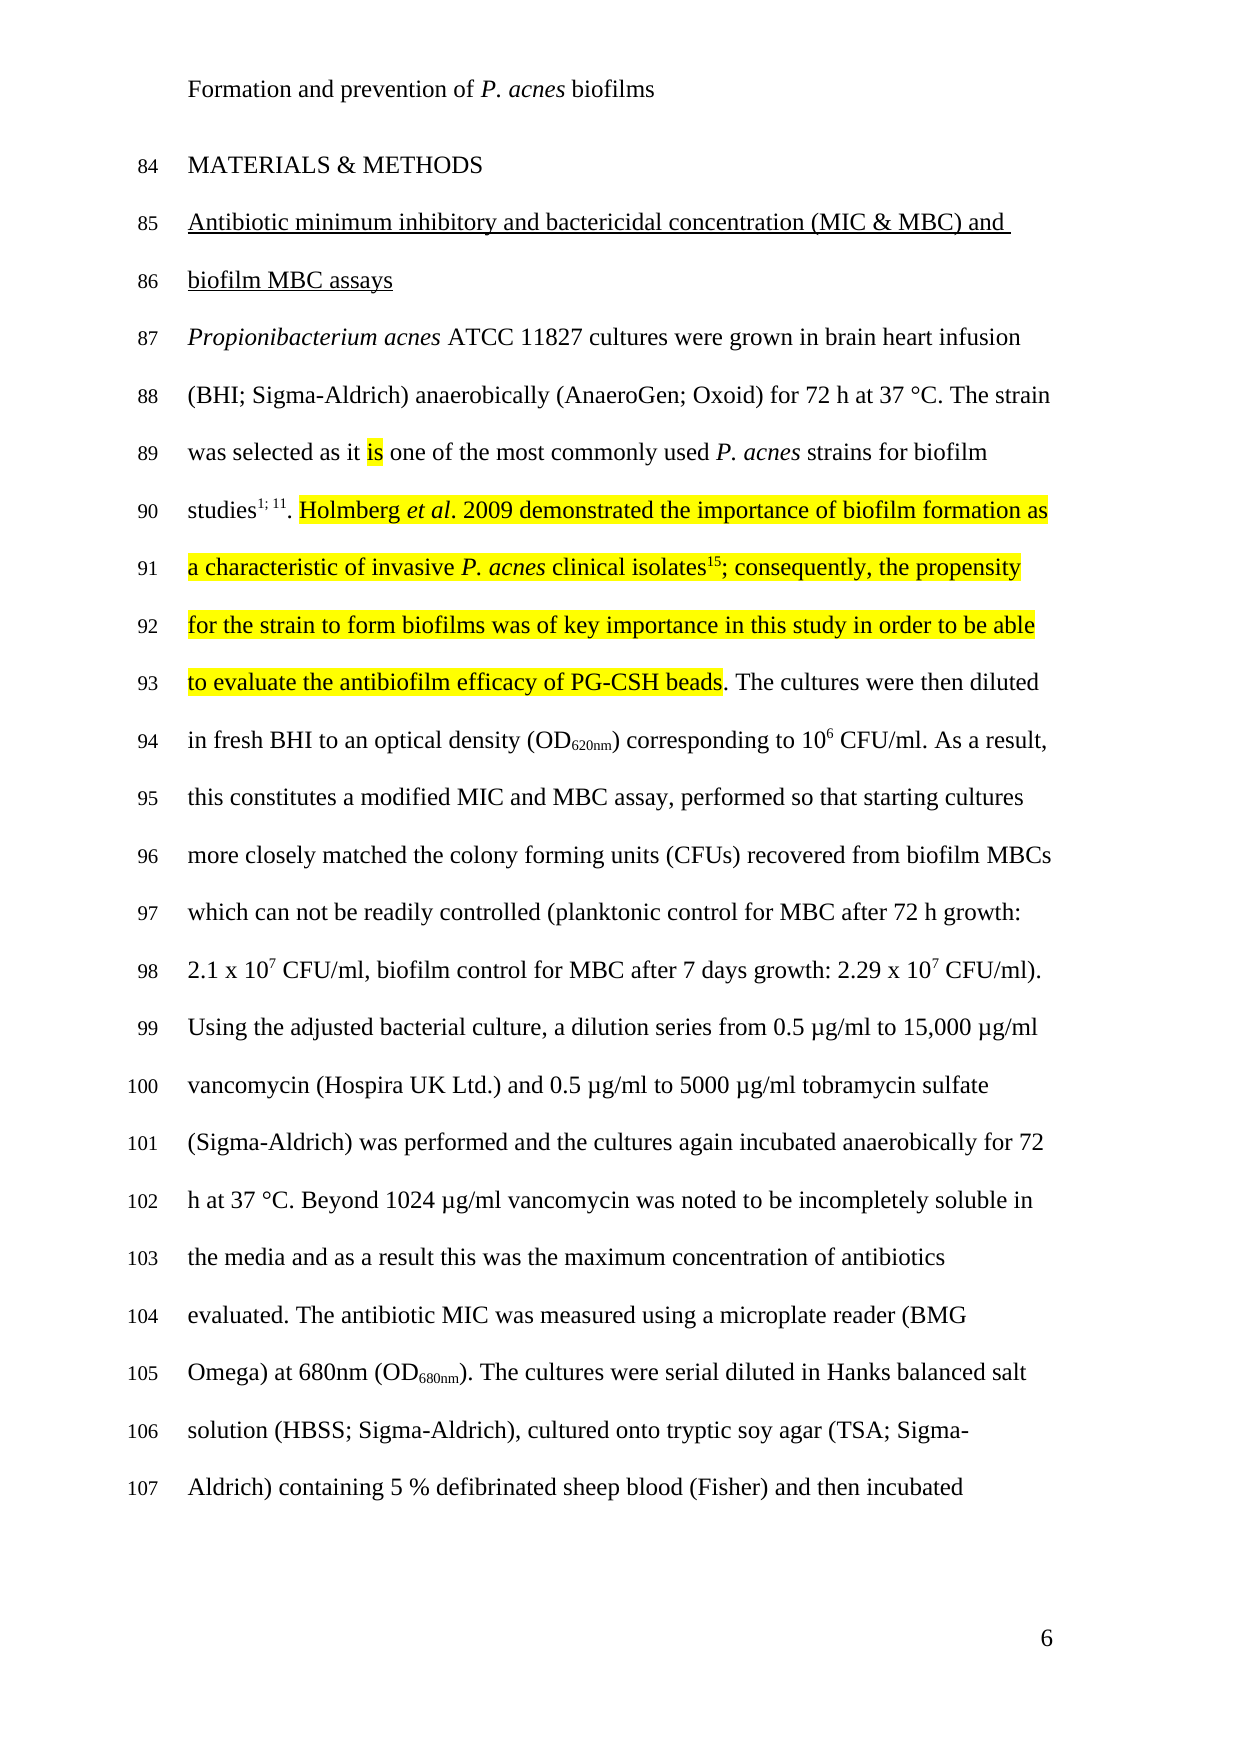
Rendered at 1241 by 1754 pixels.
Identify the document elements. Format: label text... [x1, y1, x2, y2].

text MATERIALS & METHODS [187, 150, 1053, 179]
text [187, 322, 1053, 1501]
text Antibiotic minimum inhibitory and bactericidal concentration (MIC & MBC) and biofilm MBC assays [187, 207, 1053, 294]
